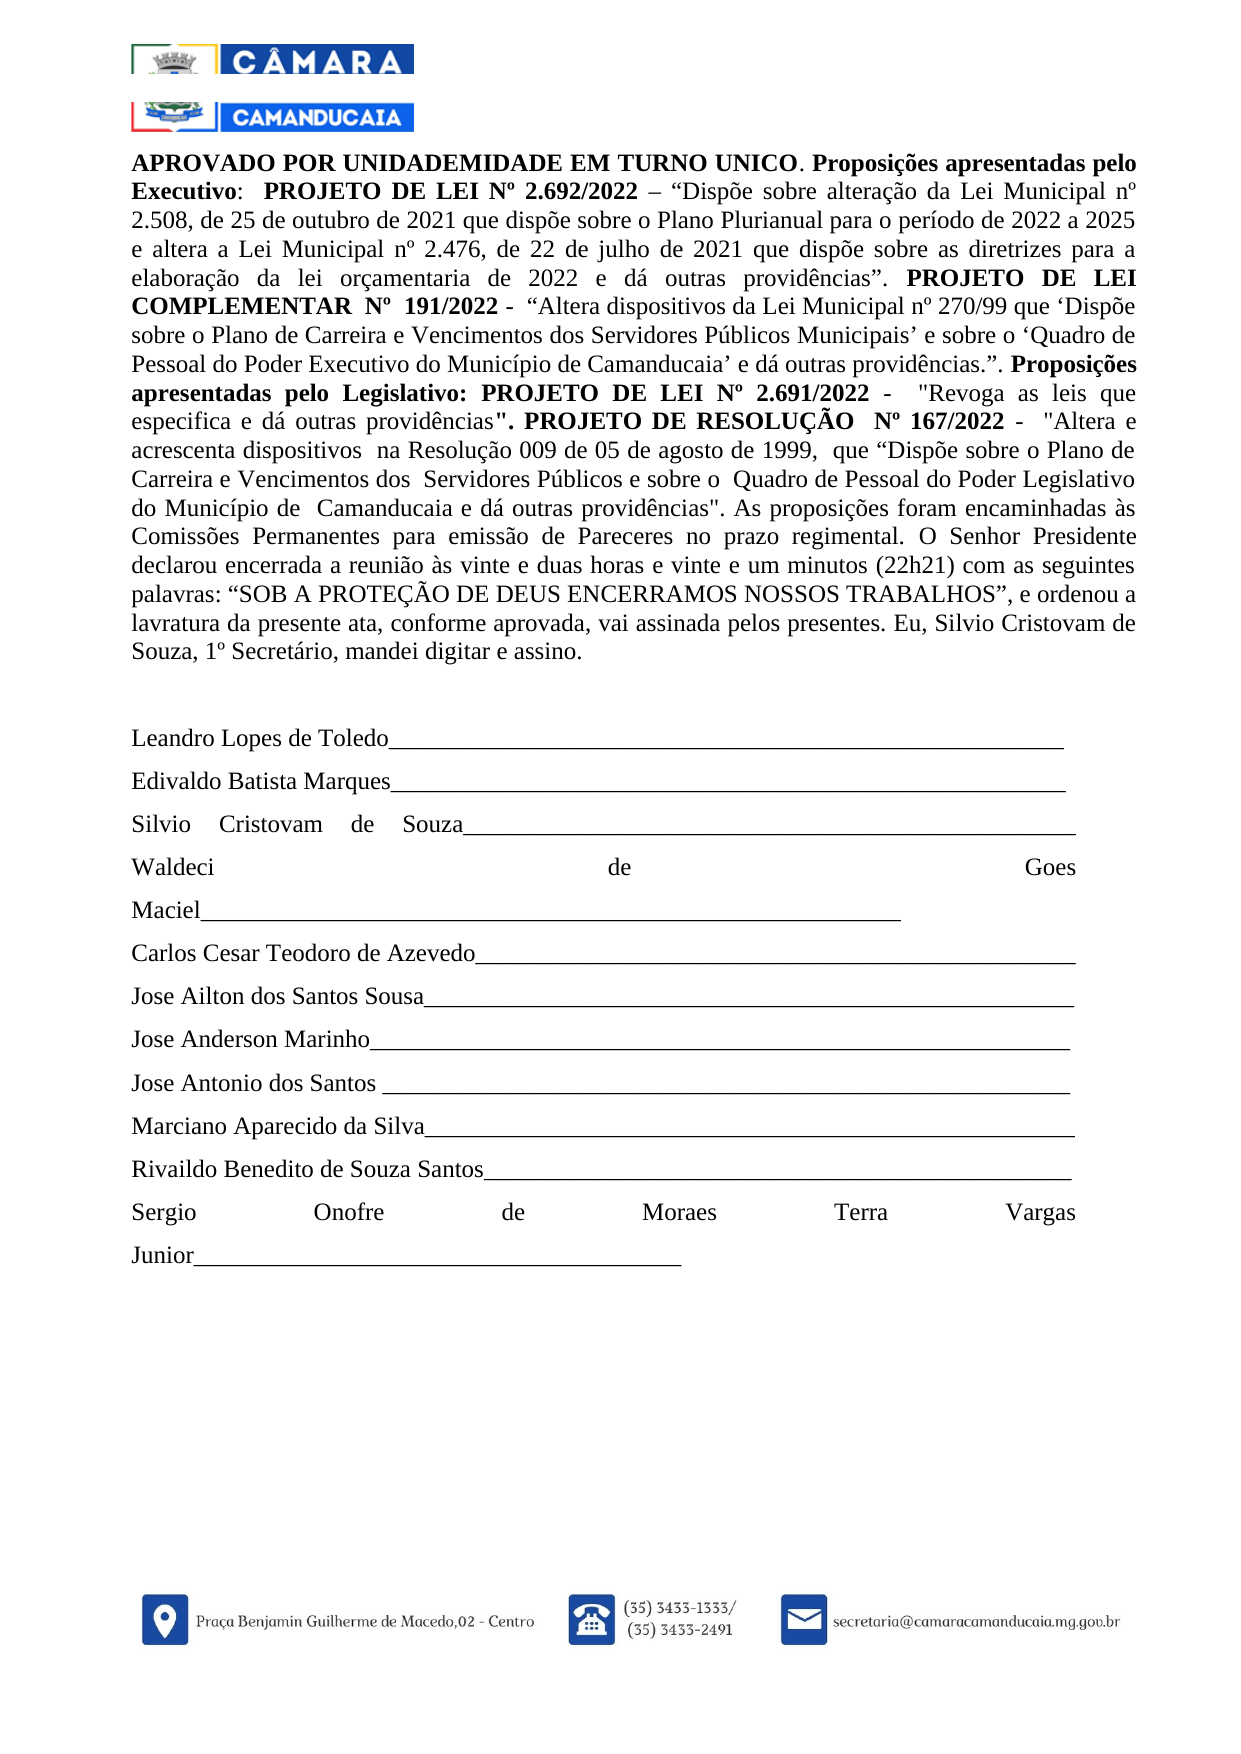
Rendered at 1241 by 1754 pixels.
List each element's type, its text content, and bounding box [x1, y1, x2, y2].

text Rivaildo Benedito de Souza Santos_______________________________________________ [131, 1154, 1076, 1183]
text Sergio Onofre de Moraes Terra Vargas Junior_______________________________________ [131, 1197, 1076, 1269]
text Marciano Aparecido da Silva____________________________________________________ [131, 1111, 1076, 1139]
text Jose Antonio dos Santos _______________________________________________________ [131, 1068, 1076, 1096]
picture [131, 102, 414, 132]
picture [131, 44, 414, 74]
text Silvio Cristovam de Souza_________________________________________________ Waldeci de Goes Maciel________________________________________________________ [131, 809, 1076, 924]
text Carlos Cesar Teodoro de Azevedo________________________________________________ [131, 938, 1076, 967]
text Leandro Lopes de Toledo______________________________________________________ [131, 723, 1076, 751]
text Jose Anderson Marinho________________________________________________________ [131, 1024, 1076, 1053]
text Jose Ailton dos Santos Sousa____________________________________________________ [131, 981, 1076, 1010]
text Edivaldo Batista Marques______________________________________________________ [131, 766, 1076, 794]
picture [131, 1563, 1137, 1677]
